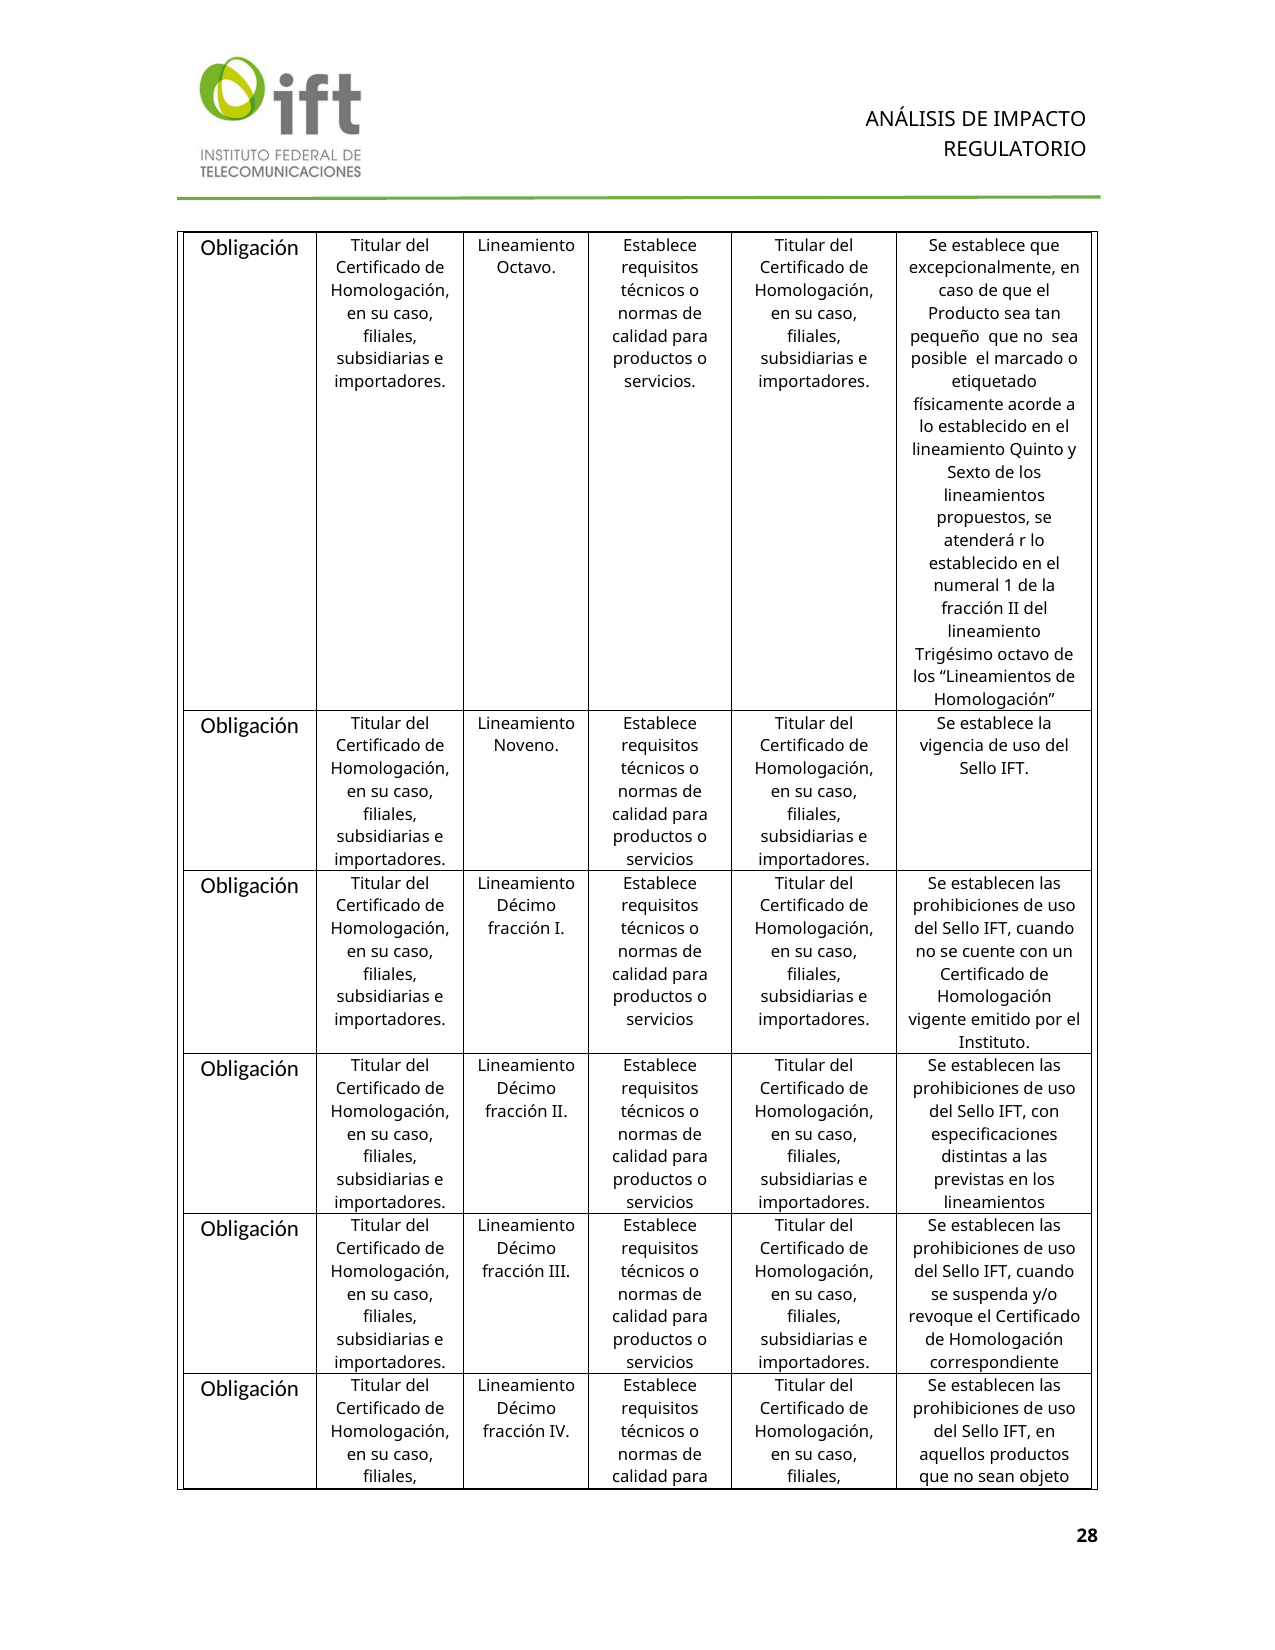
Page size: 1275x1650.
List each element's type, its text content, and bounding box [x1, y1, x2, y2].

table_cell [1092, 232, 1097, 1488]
picture [177, 52, 390, 196]
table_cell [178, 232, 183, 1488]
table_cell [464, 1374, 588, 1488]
